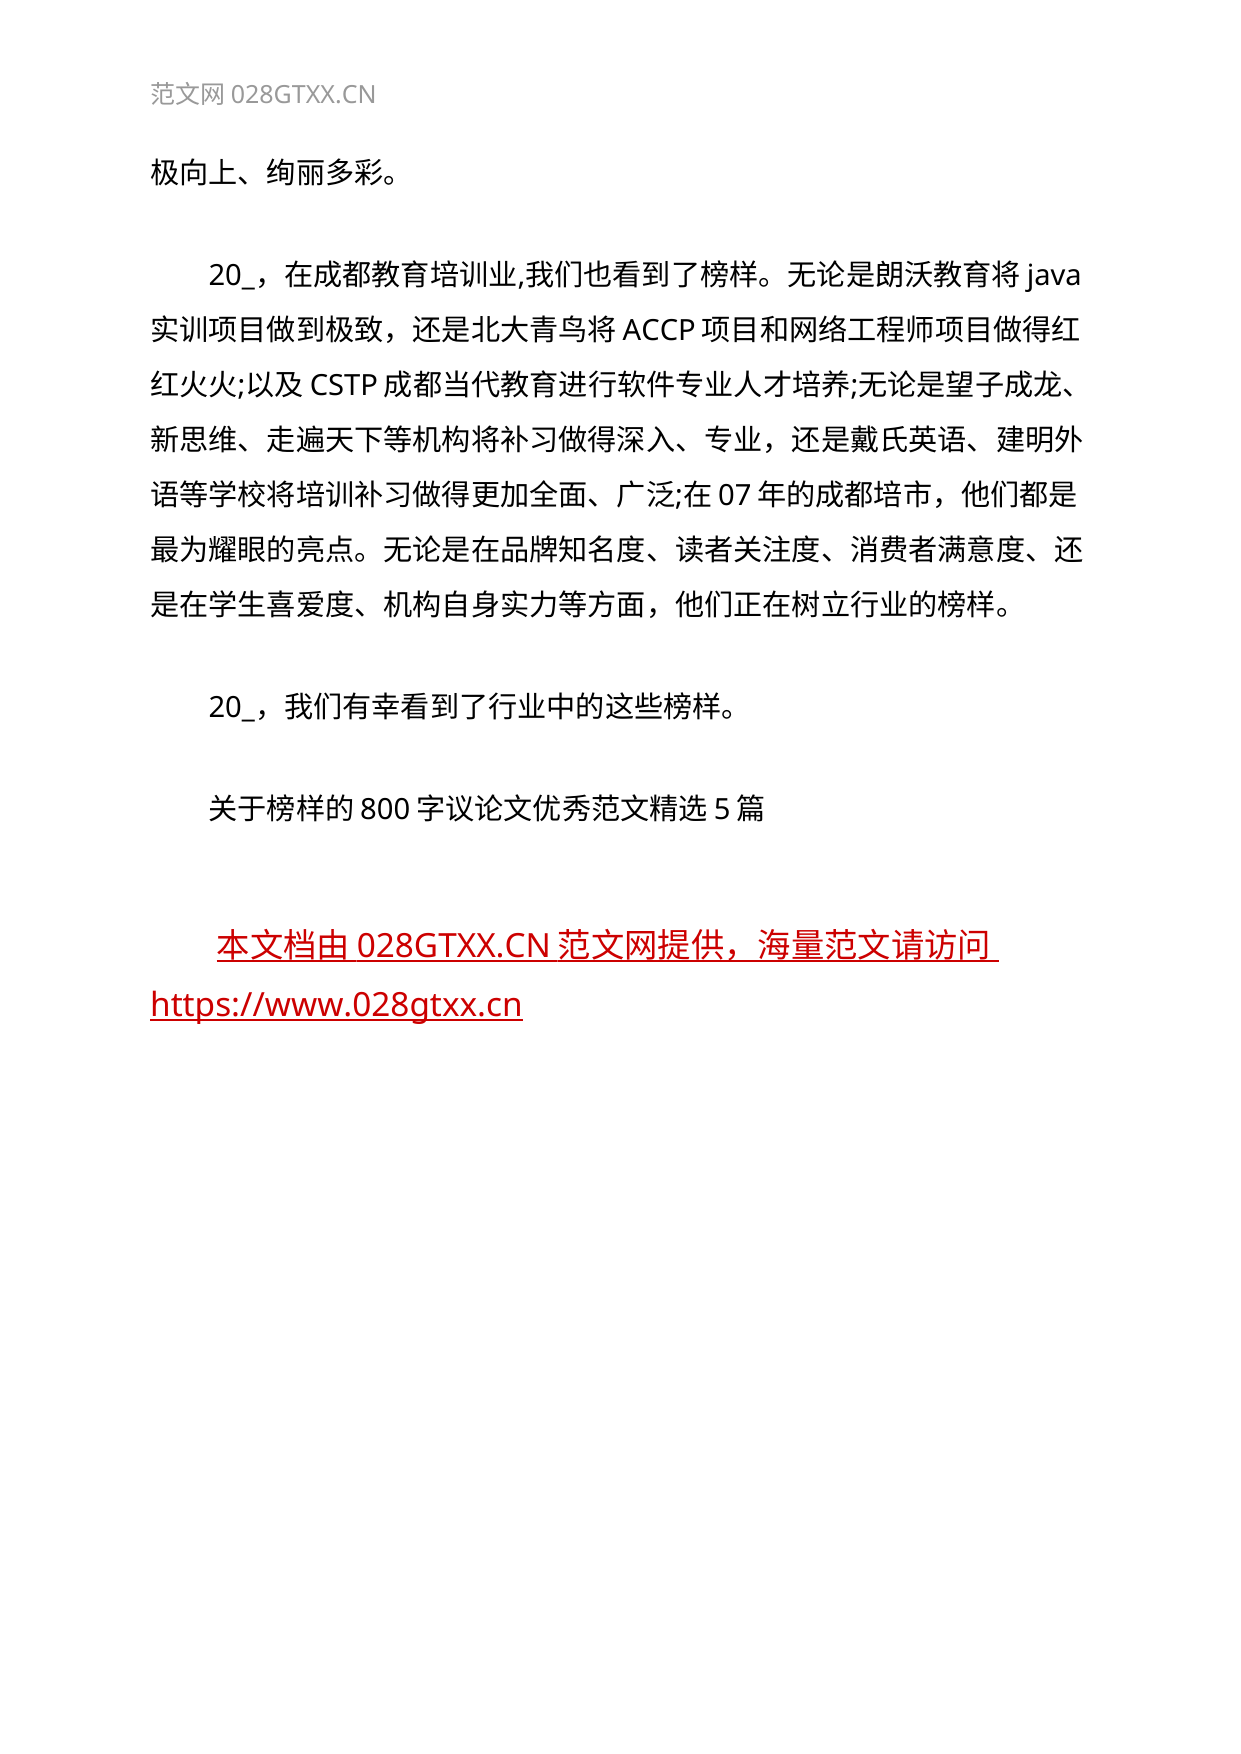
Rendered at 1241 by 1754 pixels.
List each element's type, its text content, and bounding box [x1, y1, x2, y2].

text 关于榜样的800字议论文优秀范文精选5篇 [150, 785, 1090, 828]
text 本文档由028GTXX.CN范文网提供，海量范文请访问 https://www.028gtxx.cn [150, 918, 1090, 1026]
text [150, 150, 1090, 192]
text 20_，我们有幸看到了行业中的这些榜样。 [150, 683, 1090, 726]
text 20_，在成都教育培训业,我们也看到了榜样。无论是朗沃教育将java实训项目做到极致，还是北大青鸟将ACCP项目和网络工程师项目做得红红火火;以及CSTP成都当代教育进行软件专业人才培养;无论是望子成龙、新思维、走遍天下等机构将补习做得深入、专业，还是戴氏英语、建明外语等学校将培训补习做得更加全面、广泛;在07年的成都培市，他们都是最为耀眼的亮点。无论是在品牌知名度、读者关注度、消费者满意度、还是在学生喜爱度、机构自身实力等方面，他们正在树立行业的榜样。 [150, 252, 1090, 624]
